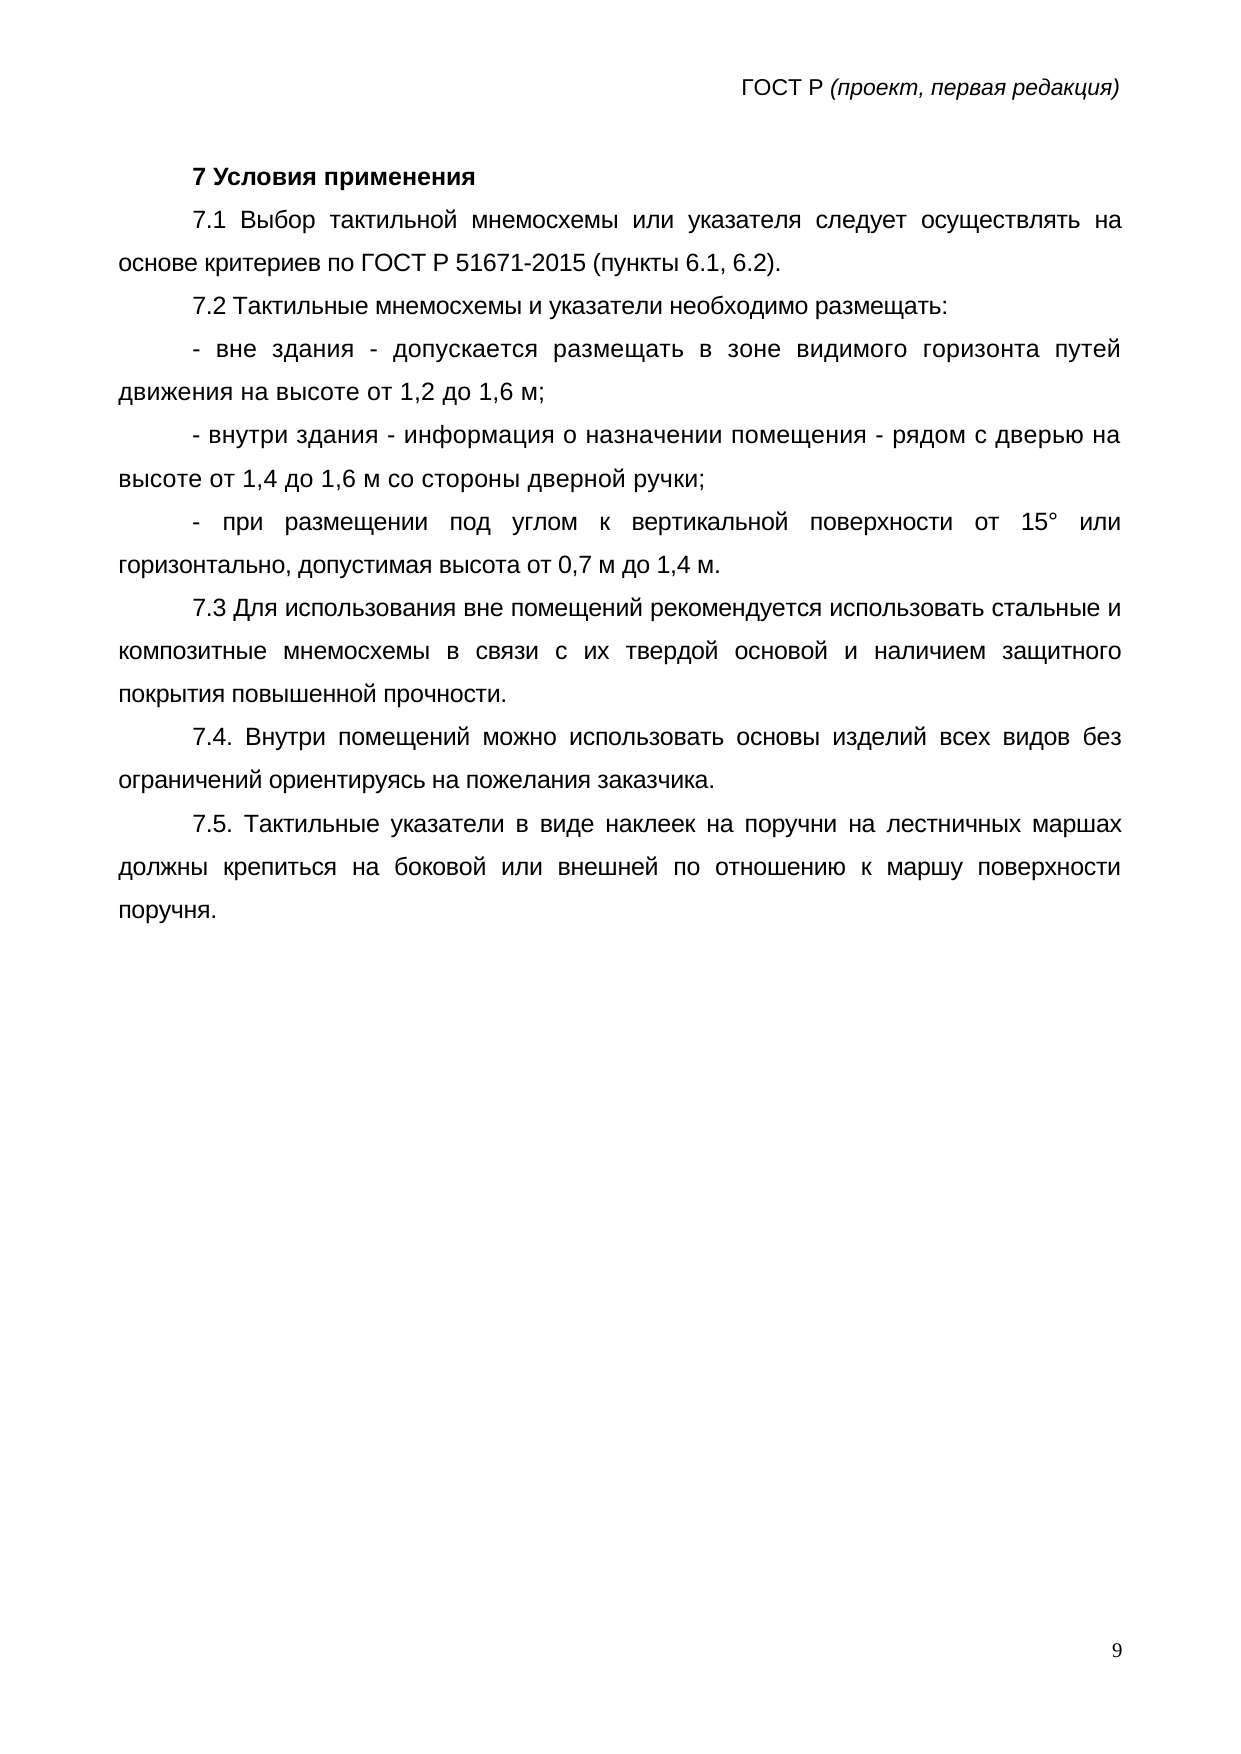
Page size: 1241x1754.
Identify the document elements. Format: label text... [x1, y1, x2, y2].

text 7.5. Тактильные указатели в виде наклеек на поручни на лестничных маршах должны крепиться на боковой или внешней по отношению к маршу поверхности поручня. [118, 809, 1122, 924]
text - при размещении под углом к вертикальной поверхности от 15° или горизонтально, допустимая высота от 0,7 м до 1,4 м. [118, 507, 1122, 579]
text - вне здания - допускается размещать в зоне видимого горизонта путей движения на высоте от 1,2 до 1,6 м; [118, 334, 1122, 406]
text - внутри здания - информация о назначении помещения - рядом с дверью на высоте от 1,4 до 1,6 м со стороны дверной ручки; [118, 421, 1122, 492]
text 7.4. Внутри помещений можно использовать основы изделий всех видов без ограничений ориентируясь на пожелания заказчика. [118, 722, 1122, 794]
text 7.2 Тактильные мнемосхемы и указатели необходимо размещать: [118, 291, 1122, 320]
text 7.1 Выбор тактильной мнемосхемы или указателя следует осуществлять на основе критериев по ГОСТ Р 51671-2015 (пункты 6.1, 6.2). [118, 205, 1122, 277]
subtitle 7 Условия применения [118, 162, 1122, 191]
text 7.3 Для использования вне помещений рекомендуется использовать стальные и композитные мнемосхемы в связи с их твердой основой и наличием защитного покрытия повышенной прочности. [118, 593, 1122, 708]
